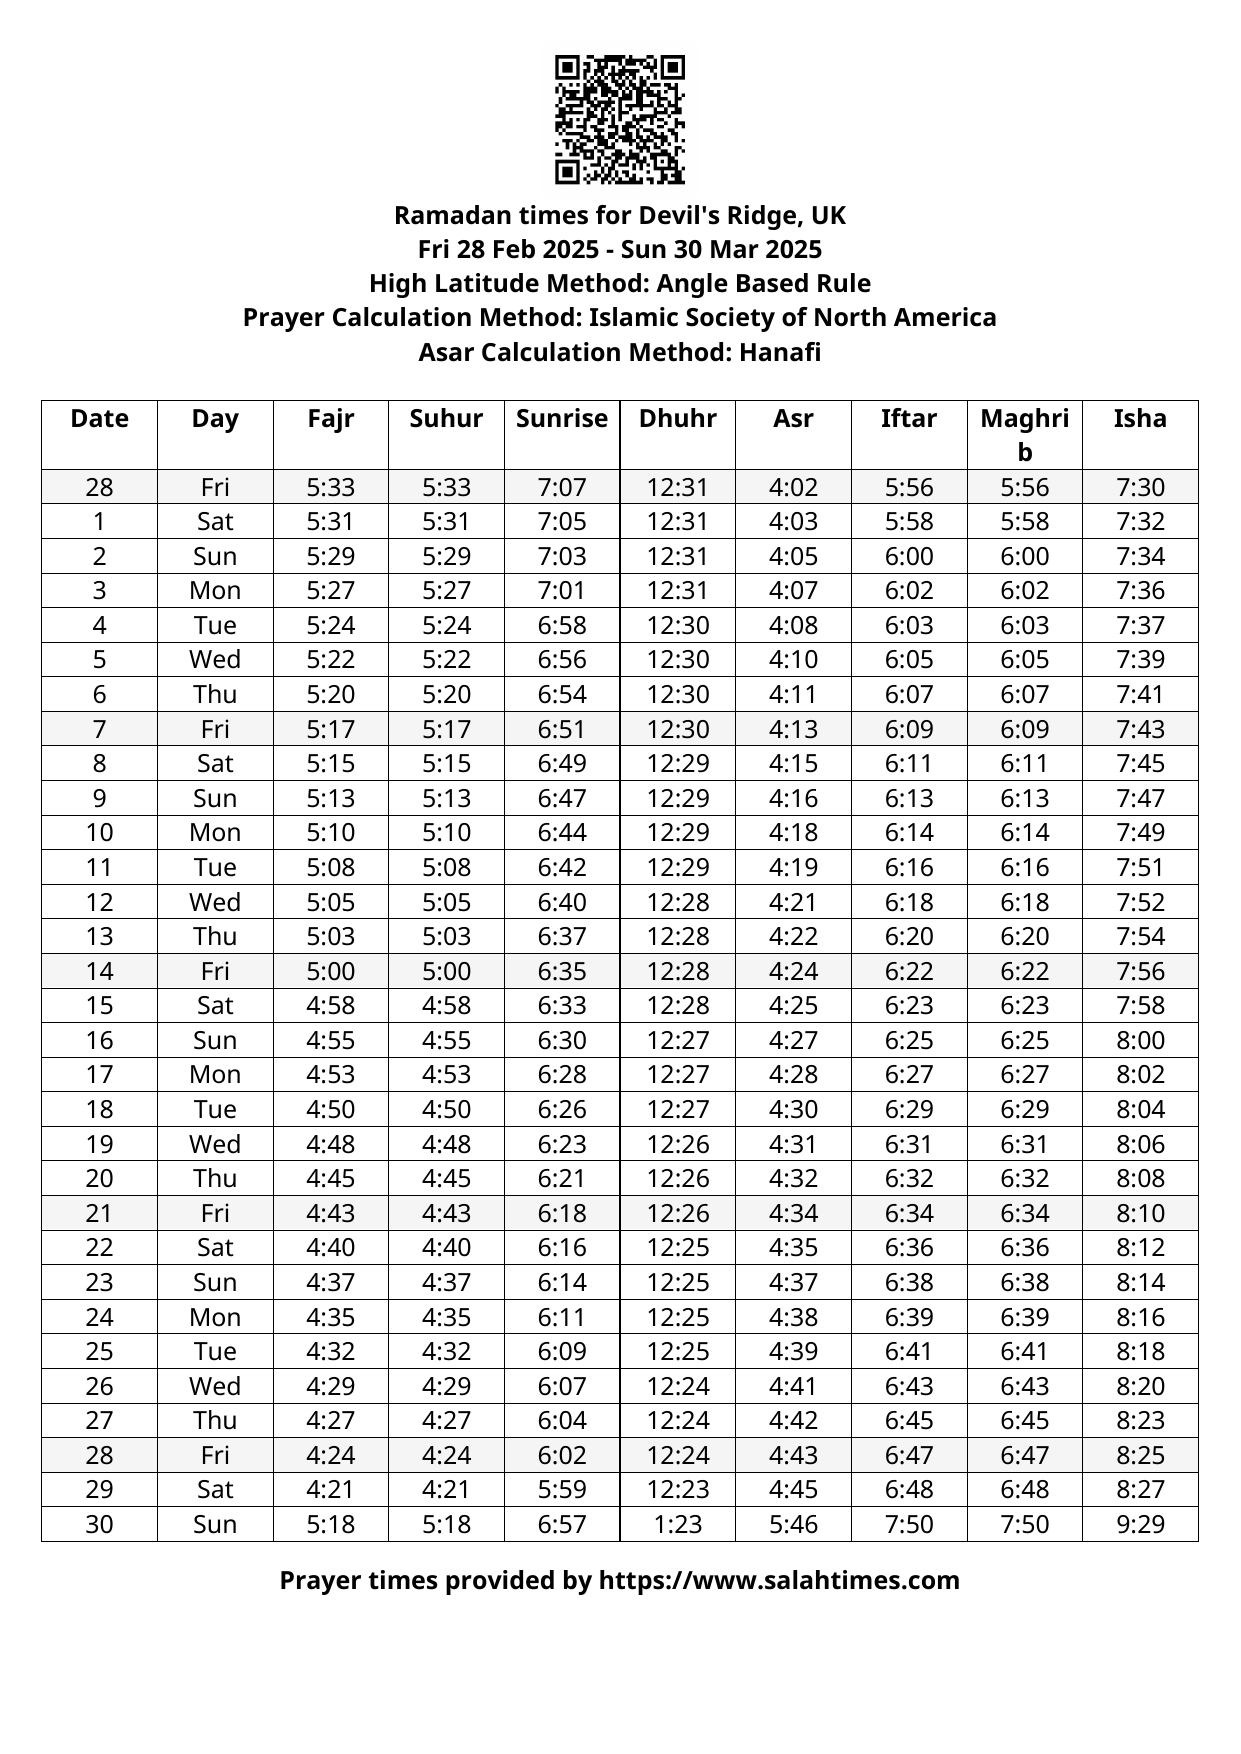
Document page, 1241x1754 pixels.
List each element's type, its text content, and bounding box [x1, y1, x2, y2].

table_cell 4:18 [736, 816, 851, 849]
table_cell 8:08 [1083, 1161, 1198, 1195]
table_cell 7:36 [1083, 574, 1198, 607]
table_cell 6:54 [505, 677, 619, 711]
table_cell 6:14 [505, 1265, 619, 1299]
text Asar Calculation Method: Hanafi [42, 334, 1198, 368]
table_cell 4:35 [736, 1231, 851, 1264]
table_cell 6:02 [968, 574, 1082, 607]
table_cell 4:21 [736, 885, 851, 918]
table_cell 6:14 [852, 816, 967, 849]
table_cell 6:43 [968, 1369, 1082, 1402]
table_cell 6:28 [505, 1058, 619, 1091]
table_cell 12:24 [621, 1404, 735, 1437]
table_cell 6:27 [968, 1058, 1082, 1091]
table_cell 7:50 [852, 1507, 967, 1541]
table_cell 12:23 [621, 1473, 735, 1506]
table_cell 23 [42, 1265, 157, 1299]
table_cell 7:43 [1083, 712, 1198, 745]
table_cell 9:29 [1083, 1507, 1198, 1541]
table_header Fajr [274, 401, 388, 469]
table_cell 5:10 [389, 816, 504, 849]
table_cell 6:49 [505, 746, 619, 780]
table_cell Wed [158, 643, 273, 676]
table_cell 7:32 [1083, 504, 1198, 538]
table_cell 4:58 [389, 989, 504, 1022]
table_cell 20 [42, 1161, 157, 1195]
table_cell 4:11 [736, 677, 851, 711]
table_cell 6:34 [852, 1196, 967, 1229]
table_cell 8:02 [1083, 1058, 1198, 1091]
table_cell 6:20 [968, 919, 1082, 953]
table_cell 6:29 [852, 1092, 967, 1126]
table_cell 28 [42, 1438, 157, 1472]
table_cell 5:15 [389, 746, 504, 780]
table_cell 6:25 [968, 1023, 1082, 1057]
table_cell Fri [158, 954, 273, 987]
table_cell Tue [158, 608, 273, 642]
table_cell Fri [158, 470, 273, 503]
table_cell 5:27 [274, 574, 388, 607]
table_header Asr [736, 401, 851, 469]
table_cell 5:18 [389, 1507, 504, 1541]
table_cell 4:25 [736, 989, 851, 1022]
table_cell 12:29 [621, 816, 735, 849]
table_cell 4:05 [736, 539, 851, 572]
table_cell 4:31 [736, 1127, 851, 1160]
table_cell 4:07 [736, 574, 851, 607]
table_cell 4:40 [274, 1231, 388, 1264]
table_cell 6:11 [968, 746, 1082, 780]
table_cell 7:05 [505, 504, 619, 538]
table_cell Wed [158, 885, 273, 918]
table_header Day [158, 401, 273, 469]
table_cell Mon [158, 816, 273, 849]
table_cell 8:16 [1083, 1300, 1198, 1333]
table_cell 12:25 [621, 1334, 735, 1368]
table_cell 6:29 [968, 1092, 1082, 1126]
table_cell 4:45 [274, 1161, 388, 1195]
table_cell 27 [42, 1404, 157, 1437]
table_cell 5:27 [389, 574, 504, 607]
table_cell 8:06 [1083, 1127, 1198, 1160]
table_cell 4 [42, 608, 157, 642]
table_cell 4:13 [736, 712, 851, 745]
table_cell 4:08 [736, 608, 851, 642]
table_cell 7:58 [1083, 989, 1198, 1022]
table_cell 6:33 [505, 989, 619, 1022]
table_cell 4:41 [736, 1369, 851, 1402]
table_cell 6:51 [505, 712, 619, 745]
table_cell Thu [158, 919, 273, 953]
table_cell 12:28 [621, 919, 735, 953]
table_cell 6:40 [505, 885, 619, 918]
table_cell 6:38 [852, 1265, 967, 1299]
table_cell 19 [42, 1127, 157, 1160]
table_cell 6:13 [968, 781, 1082, 814]
table_cell 4:19 [736, 850, 851, 884]
table_cell 6:48 [968, 1473, 1082, 1506]
table_cell 7:30 [1083, 470, 1198, 503]
table_cell 4:21 [389, 1473, 504, 1506]
table_cell 7 [42, 712, 157, 745]
table_cell 4:16 [736, 781, 851, 814]
table_cell 26 [42, 1369, 157, 1402]
table_cell Wed [158, 1369, 273, 1402]
table_cell 6:07 [852, 677, 967, 711]
table_cell 6:23 [852, 989, 967, 1022]
table_cell 8:25 [1083, 1438, 1198, 1472]
table_cell 8:20 [1083, 1369, 1198, 1402]
table_cell Tue [158, 850, 273, 884]
table_cell 6:47 [505, 781, 619, 814]
text Ramadan times for Devil's Ridge, UK [42, 198, 1198, 232]
table_cell 5:08 [389, 850, 504, 884]
table_cell 5:46 [736, 1507, 851, 1541]
table_cell 12:28 [621, 885, 735, 918]
table_cell 4:50 [389, 1092, 504, 1126]
table_cell 6:56 [505, 643, 619, 676]
table_cell 4:58 [274, 989, 388, 1022]
table_cell 8:18 [1083, 1334, 1198, 1368]
table_header Suhur [389, 401, 504, 469]
table_cell 8:14 [1083, 1265, 1198, 1299]
table_cell Thu [158, 1404, 273, 1437]
table_cell 4:24 [389, 1438, 504, 1472]
table_cell 12:25 [621, 1265, 735, 1299]
table_cell Fri [158, 712, 273, 745]
table_cell Sun [158, 1023, 273, 1057]
table_cell 5:00 [274, 954, 388, 987]
table_cell Sat [158, 989, 273, 1022]
table_cell Fri [158, 1196, 273, 1229]
table_cell 4:30 [736, 1092, 851, 1126]
table_cell 7:34 [1083, 539, 1198, 572]
table_cell 12:29 [621, 850, 735, 884]
table_cell 5:59 [505, 1473, 619, 1506]
table_cell 12:29 [621, 781, 735, 814]
table_cell 6:07 [505, 1369, 619, 1402]
table_cell 4:50 [274, 1092, 388, 1126]
table_cell 7:03 [505, 539, 619, 572]
table_cell 21 [42, 1196, 157, 1229]
table_header Iftar [852, 401, 967, 469]
table_cell 5:56 [968, 470, 1082, 503]
table_cell 4:39 [736, 1334, 851, 1368]
table_cell 4:32 [389, 1334, 504, 1368]
table_cell 5:20 [274, 677, 388, 711]
picture [542, 41, 699, 198]
text Prayer times provided by https://www.salahtimes.com [42, 1563, 1198, 1597]
table_cell 6:02 [505, 1438, 619, 1472]
table_header Date [42, 401, 157, 469]
table_cell 24 [42, 1300, 157, 1333]
table_cell 12:30 [621, 643, 735, 676]
table_cell 17 [42, 1058, 157, 1091]
table_cell 6:45 [852, 1404, 967, 1437]
table_cell 6:31 [968, 1127, 1082, 1160]
table_cell 13 [42, 919, 157, 953]
table_cell 25 [42, 1334, 157, 1368]
table_cell 5:00 [389, 954, 504, 987]
table_cell 16 [42, 1023, 157, 1057]
table_cell 5:05 [389, 885, 504, 918]
table_cell 6:57 [505, 1507, 619, 1541]
table_cell 7:37 [1083, 608, 1198, 642]
table_cell 4:03 [736, 504, 851, 538]
table_cell Sat [158, 1231, 273, 1264]
table_cell 4:29 [389, 1369, 504, 1402]
table_cell 5:31 [389, 504, 504, 538]
table_cell Thu [158, 1161, 273, 1195]
table_cell 12:25 [621, 1300, 735, 1333]
table_cell 4:27 [736, 1023, 851, 1057]
table_header Isha [1083, 401, 1198, 469]
table_cell 4:15 [736, 746, 851, 780]
table_cell 6:00 [968, 539, 1082, 572]
table_cell 30 [42, 1507, 157, 1541]
table_cell 6:23 [968, 989, 1082, 1022]
table_cell 12:28 [621, 954, 735, 987]
text Prayer Calculation Method: Islamic Society of North America [42, 300, 1198, 334]
table_cell 6:18 [852, 885, 967, 918]
table_cell 4:24 [274, 1438, 388, 1472]
table_cell 12 [42, 885, 157, 918]
table_cell 4:37 [389, 1265, 504, 1299]
table_cell 4:43 [389, 1196, 504, 1229]
table_cell 4:35 [274, 1300, 388, 1333]
table_cell 12:29 [621, 746, 735, 780]
table_cell 6:36 [968, 1231, 1082, 1264]
table_cell 5:22 [389, 643, 504, 676]
table_cell 6:09 [968, 712, 1082, 745]
table_cell 6:16 [505, 1231, 619, 1264]
table_cell Fri [158, 1438, 273, 1472]
table_header Sunrise [505, 401, 619, 469]
table_cell 4:35 [389, 1300, 504, 1333]
table_cell 7:45 [1083, 746, 1198, 780]
table_cell 6:34 [968, 1196, 1082, 1229]
table_cell 6:05 [968, 643, 1082, 676]
table_cell 3 [42, 574, 157, 607]
table_cell 12:30 [621, 712, 735, 745]
table_cell 7:56 [1083, 954, 1198, 987]
table_cell 22 [42, 1231, 157, 1264]
table_cell 6:39 [852, 1300, 967, 1333]
table_cell Wed [158, 1127, 273, 1160]
table_cell 6:03 [852, 608, 967, 642]
table_cell 4:48 [389, 1127, 504, 1160]
table_cell 6:23 [505, 1127, 619, 1160]
table_cell 4:45 [389, 1161, 504, 1195]
table_cell 4:22 [736, 919, 851, 953]
table_cell 5:33 [274, 470, 388, 503]
table_cell 6:11 [852, 746, 967, 780]
table_cell 6:22 [852, 954, 967, 987]
table_cell 4:38 [736, 1300, 851, 1333]
table_cell 6:18 [505, 1196, 619, 1229]
table_cell 7:54 [1083, 919, 1198, 953]
table_cell 6:39 [968, 1300, 1082, 1333]
table_cell 4:55 [389, 1023, 504, 1057]
table_cell 8:23 [1083, 1404, 1198, 1437]
table_header Maghrib [968, 401, 1082, 469]
table_cell 4:40 [389, 1231, 504, 1264]
table_cell 4:27 [389, 1404, 504, 1437]
table_cell Tue [158, 1334, 273, 1368]
table_cell 12:27 [621, 1092, 735, 1126]
table_cell 4:27 [274, 1404, 388, 1437]
table_cell 4:02 [736, 470, 851, 503]
table_cell 6:48 [852, 1473, 967, 1506]
table_cell 6:00 [852, 539, 967, 572]
table_cell Sun [158, 1507, 273, 1541]
table_cell 6:14 [968, 816, 1082, 849]
table_cell 14 [42, 954, 157, 987]
table_cell 7:39 [1083, 643, 1198, 676]
table_cell 9 [42, 781, 157, 814]
table_cell Tue [158, 1092, 273, 1126]
table_cell 4:37 [274, 1265, 388, 1299]
table_cell 11 [42, 850, 157, 884]
table_cell 5:13 [274, 781, 388, 814]
table_cell 4:28 [736, 1058, 851, 1091]
table_cell 7:41 [1083, 677, 1198, 711]
table_cell 6:44 [505, 816, 619, 849]
table_cell 6:43 [852, 1369, 967, 1402]
table_cell 5:24 [389, 608, 504, 642]
table_cell 7:07 [505, 470, 619, 503]
table_cell 6:27 [852, 1058, 967, 1091]
table_cell 6:32 [852, 1161, 967, 1195]
table_cell 6:11 [505, 1300, 619, 1333]
table_cell 5:33 [389, 470, 504, 503]
table_cell 5:03 [389, 919, 504, 953]
table_cell 4:37 [736, 1265, 851, 1299]
table_cell Sun [158, 539, 273, 572]
table_cell 6:32 [968, 1161, 1082, 1195]
text Fri 28 Feb 2025 - Sun 30 Mar 2025 [42, 232, 1198, 266]
table_cell 5:24 [274, 608, 388, 642]
table_cell 7:47 [1083, 781, 1198, 814]
table_cell 12:27 [621, 1058, 735, 1091]
table_cell 5:56 [852, 470, 967, 503]
table_cell 4:45 [736, 1473, 851, 1506]
table_cell 6:13 [852, 781, 967, 814]
table_cell 6:37 [505, 919, 619, 953]
table_cell 6:47 [968, 1438, 1082, 1472]
table_cell 12:26 [621, 1127, 735, 1160]
table_cell 6:47 [852, 1438, 967, 1472]
table_cell 8:00 [1083, 1023, 1198, 1057]
table_cell 5:18 [274, 1507, 388, 1541]
table_cell 6:20 [852, 919, 967, 953]
table_cell 5:31 [274, 504, 388, 538]
table_cell 4:34 [736, 1196, 851, 1229]
table_cell 6:07 [968, 677, 1082, 711]
table_cell 4:42 [736, 1404, 851, 1437]
table_cell Sat [158, 504, 273, 538]
table_cell 6:35 [505, 954, 619, 987]
table_cell 12:27 [621, 1023, 735, 1057]
table_cell 8:12 [1083, 1231, 1198, 1264]
table_cell 12:24 [621, 1438, 735, 1472]
table_cell 4:24 [736, 954, 851, 987]
table_cell 28 [42, 470, 157, 503]
table_cell Mon [158, 1300, 273, 1333]
table_cell 5:58 [852, 504, 967, 538]
table_cell 8 [42, 746, 157, 780]
table_cell 10 [42, 816, 157, 849]
table_cell 5:10 [274, 816, 388, 849]
table_cell 12:28 [621, 989, 735, 1022]
table_cell 6:41 [968, 1334, 1082, 1368]
table_cell 5:05 [274, 885, 388, 918]
table_cell Sat [158, 746, 273, 780]
text High Latitude Method: Angle Based Rule [42, 266, 1198, 300]
table_cell 6:05 [852, 643, 967, 676]
table_cell 8:04 [1083, 1092, 1198, 1126]
table_cell 12:30 [621, 677, 735, 711]
table_cell 12:31 [621, 574, 735, 607]
table_cell 6:30 [505, 1023, 619, 1057]
table_cell Sat [158, 1473, 273, 1506]
table_cell 6:04 [505, 1404, 619, 1437]
table_cell Mon [158, 574, 273, 607]
table_cell 4:10 [736, 643, 851, 676]
table_cell 4:29 [274, 1369, 388, 1402]
table_cell 7:51 [1083, 850, 1198, 884]
table_cell 5:22 [274, 643, 388, 676]
table_cell 5:58 [968, 504, 1082, 538]
table_cell Mon [158, 1058, 273, 1091]
table_cell 6:36 [852, 1231, 967, 1264]
table_cell 18 [42, 1092, 157, 1126]
table_cell 4:32 [736, 1161, 851, 1195]
table_cell 5:08 [274, 850, 388, 884]
table_cell 4:53 [389, 1058, 504, 1091]
table_cell 29 [42, 1473, 157, 1506]
table_cell 6:18 [968, 885, 1082, 918]
table_cell 12:30 [621, 608, 735, 642]
table_cell 1 [42, 504, 157, 538]
table_cell 4:32 [274, 1334, 388, 1368]
table_cell 5 [42, 643, 157, 676]
table_cell 5:15 [274, 746, 388, 780]
table_cell 15 [42, 989, 157, 1022]
table_cell Sun [158, 781, 273, 814]
table_cell 2 [42, 539, 157, 572]
table_cell 6:26 [505, 1092, 619, 1126]
table_cell 6:03 [968, 608, 1082, 642]
table_cell 5:13 [389, 781, 504, 814]
table_cell 12:25 [621, 1231, 735, 1264]
table_cell 5:17 [274, 712, 388, 745]
table_cell 6:22 [968, 954, 1082, 987]
table_cell 4:48 [274, 1127, 388, 1160]
table_cell 6:02 [852, 574, 967, 607]
table_cell 4:53 [274, 1058, 388, 1091]
table_cell 7:01 [505, 574, 619, 607]
table_cell 4:21 [274, 1473, 388, 1506]
table_cell 6:25 [852, 1023, 967, 1057]
table_cell 7:50 [968, 1507, 1082, 1541]
table_cell 7:49 [1083, 816, 1198, 849]
table_cell 6:42 [505, 850, 619, 884]
table_cell 12:31 [621, 539, 735, 572]
table_cell 5:03 [274, 919, 388, 953]
table_cell 12:24 [621, 1369, 735, 1402]
table_cell 6:21 [505, 1161, 619, 1195]
table_cell 6 [42, 677, 157, 711]
table_cell 5:17 [389, 712, 504, 745]
table_cell Thu [158, 677, 273, 711]
table_cell 6:58 [505, 608, 619, 642]
table_cell 1:23 [621, 1507, 735, 1541]
table_cell 6:16 [968, 850, 1082, 884]
table_cell 12:31 [621, 470, 735, 503]
table_cell 6:45 [968, 1404, 1082, 1437]
table_cell 4:43 [736, 1438, 851, 1472]
table_cell 5:29 [274, 539, 388, 572]
table_cell 12:26 [621, 1196, 735, 1229]
table_cell Sun [158, 1265, 273, 1299]
table_header Dhuhr [621, 401, 735, 469]
table_cell 6:38 [968, 1265, 1082, 1299]
table_cell 12:31 [621, 504, 735, 538]
table_cell 4:55 [274, 1023, 388, 1057]
table_cell 6:16 [852, 850, 967, 884]
table_cell 6:09 [852, 712, 967, 745]
table_cell 6:31 [852, 1127, 967, 1160]
table_cell 7:52 [1083, 885, 1198, 918]
table_cell 6:41 [852, 1334, 967, 1368]
table_cell 5:29 [389, 539, 504, 572]
table_cell 4:43 [274, 1196, 388, 1229]
table_cell 8:10 [1083, 1196, 1198, 1229]
table_cell 5:20 [389, 677, 504, 711]
table_cell 6:09 [505, 1334, 619, 1368]
table_cell 12:26 [621, 1161, 735, 1195]
table_cell 8:27 [1083, 1473, 1198, 1506]
